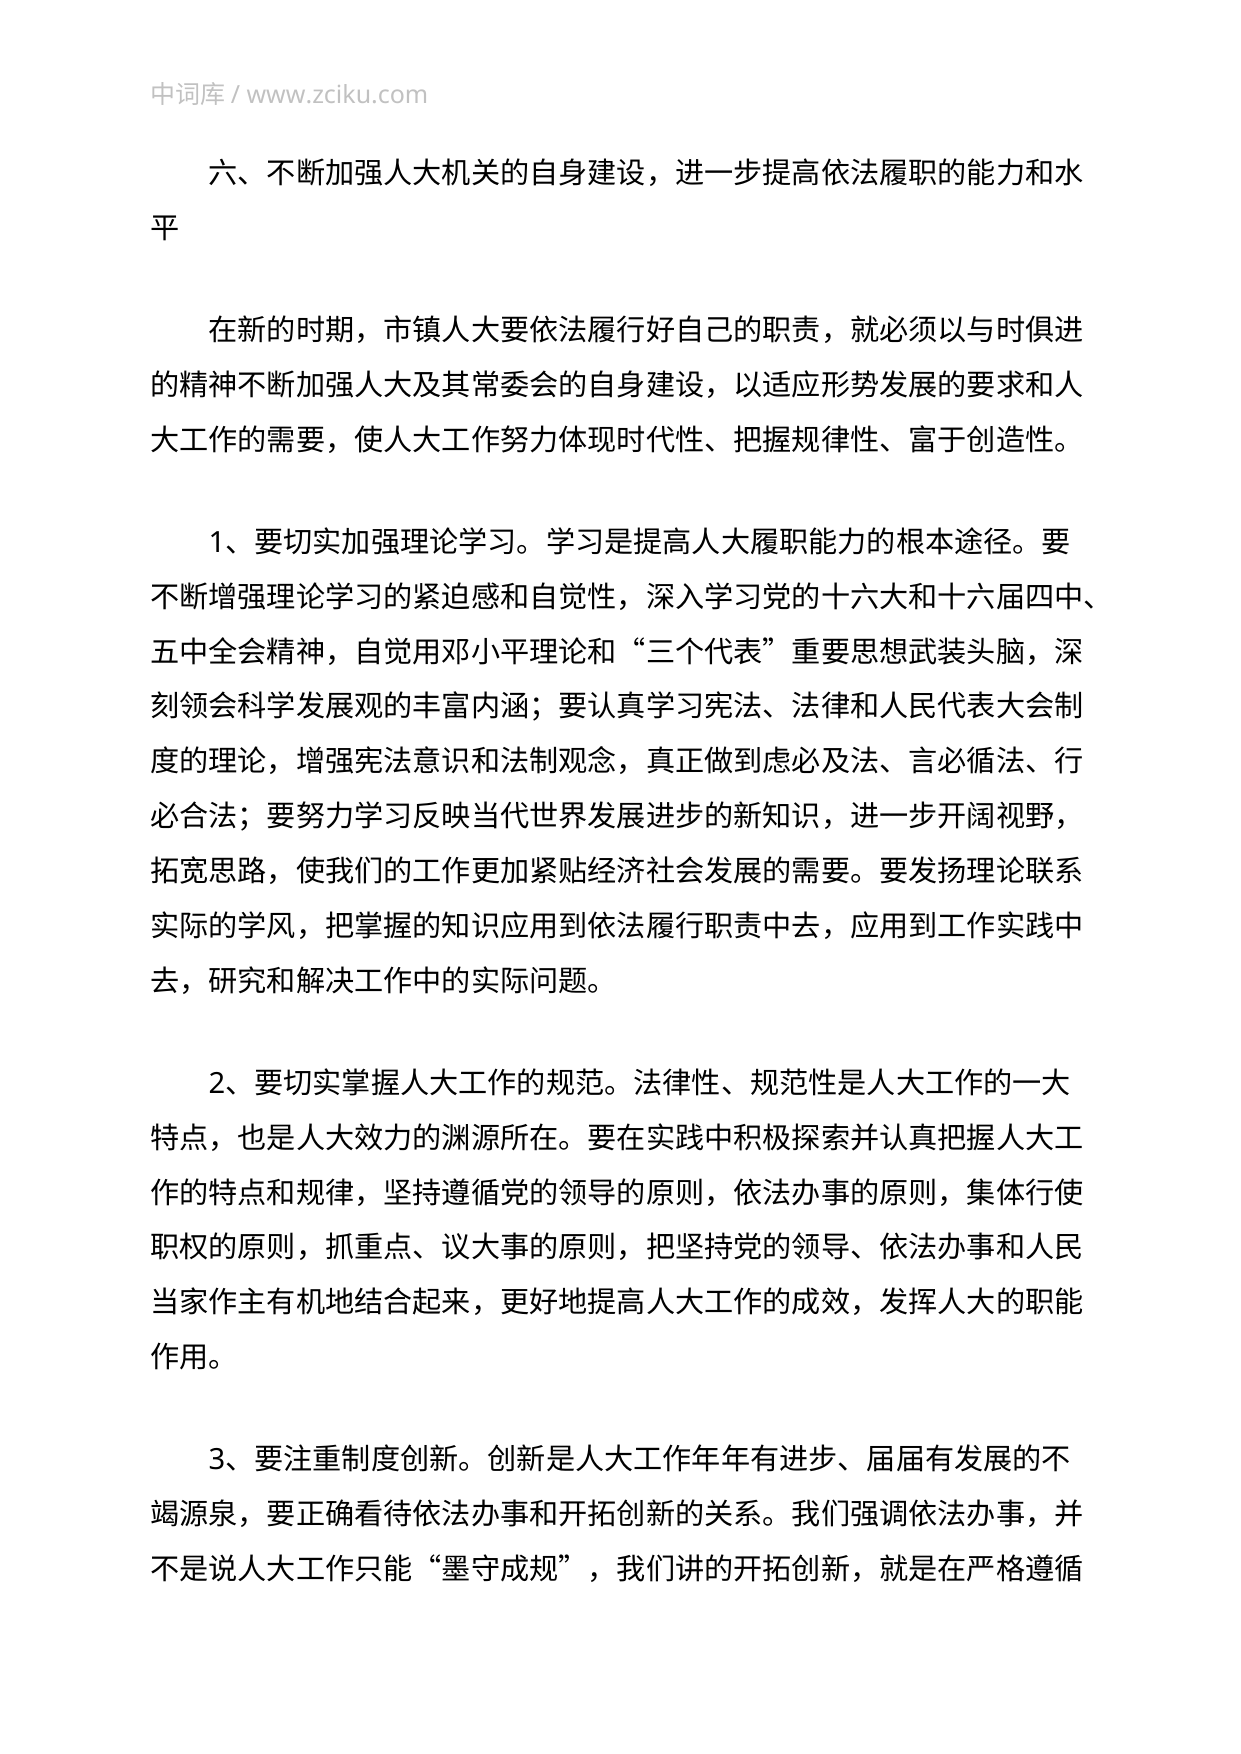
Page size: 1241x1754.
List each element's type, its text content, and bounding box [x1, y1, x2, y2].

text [150, 1436, 1090, 1588]
text 1、要切实加强理论学习。学习是提高人大履职能力的根本途径。要不断增强理论学习的紧迫感和自觉性，深入学习党的十六大和十六届四中、五中全会精神，自觉用邓小平理论和“三个代表”重要思想武装头脑，深刻领会科学发展观的丰富内涵；要认真学习宪法、法律和人民代表大会制度的理论，增强宪法意识和法制观念，真正做到虑必及法、言必循法、行必合法；要努力学习反映当代世界发展进步的新知识，进一步开阔视野，拓宽思路，使我们的工作更加紧贴经济社会发展的需要。要发扬理论联系实际的学风，把掌握的知识应用到依法履行职责中去，应用到工作实践中去，研究和解决工作中的实际问题。 [150, 518, 1090, 1000]
text 2、要切实掌握人大工作的规范。法律性、规范性是人大工作的一大特点，也是人大效力的渊源所在。要在实践中积极探索并认真把握人大工作的特点和规律，坚持遵循党的领导的原则，依法办事的原则，集体行使职权的原则，抓重点、议大事的原则，把坚持党的领导、依法办事和人民当家作主有机地结合起来，更好地提高人大工作的成效，发挥人大的职能作用。 [150, 1059, 1090, 1376]
text 六、不断加强人大机关的自身建设，进一步提高依法履职的能力和水平 [150, 150, 1090, 247]
text 在新的时期，市镇人大要依法履行好自己的职责，就必须以与时俱进的精神不断加强人大及其常委会的自身建设，以适应形势发展的要求和人大工作的需要，使人大工作努力体现时代性、把握规律性、富于创造性。 [150, 307, 1090, 459]
